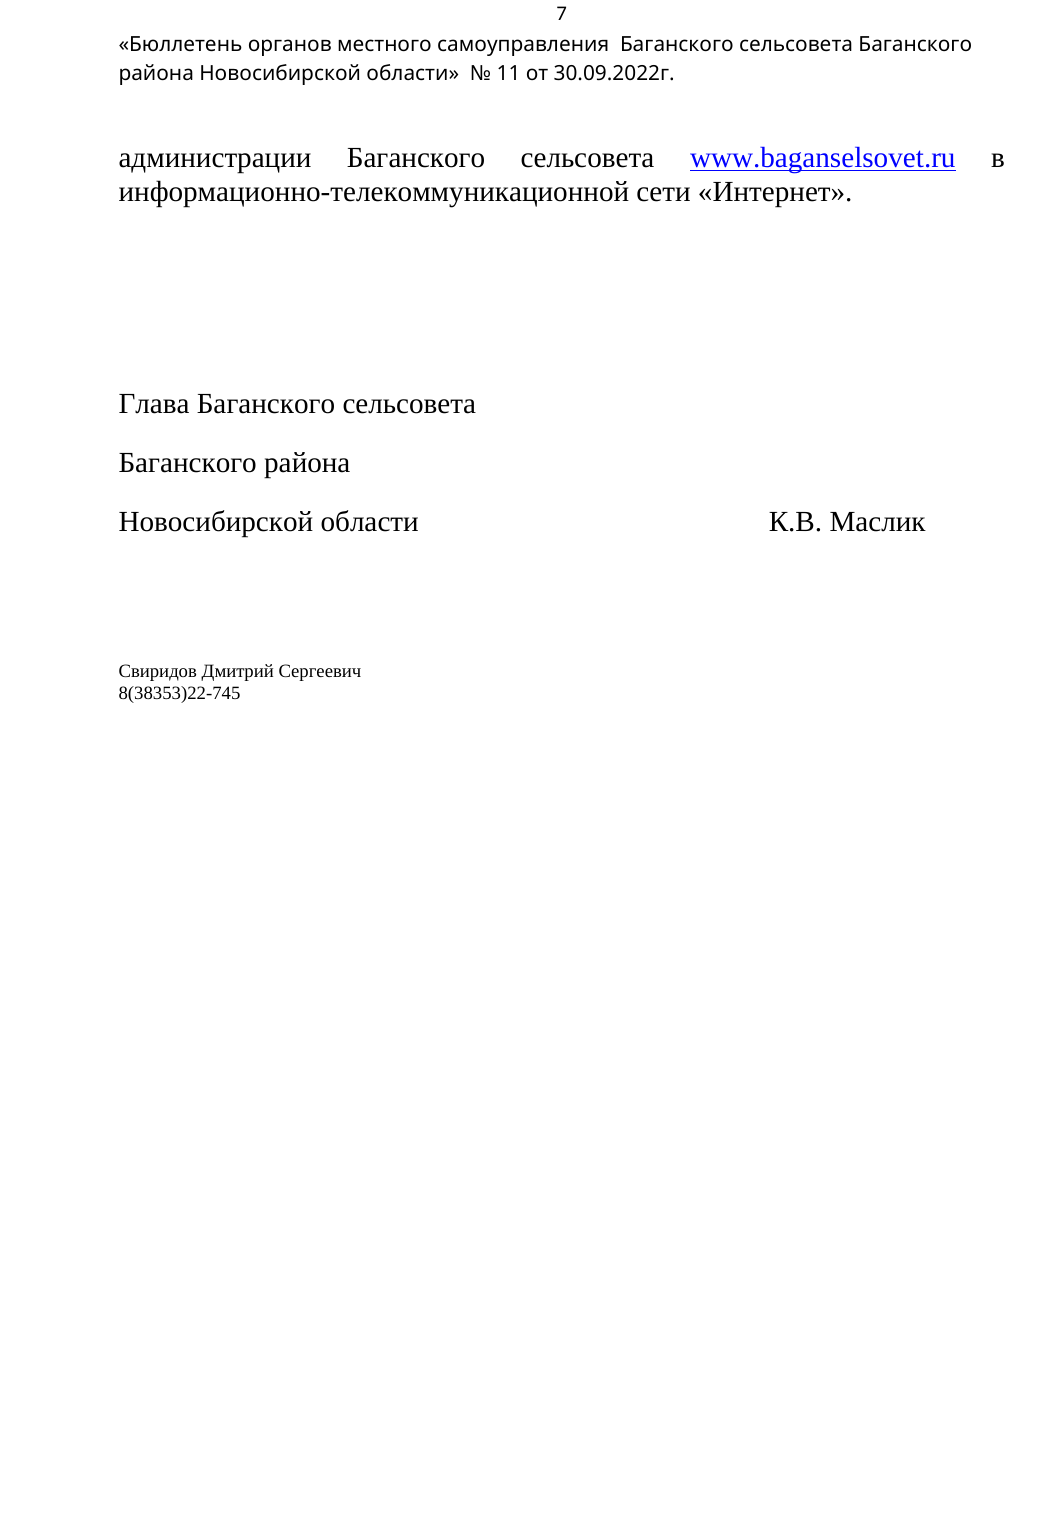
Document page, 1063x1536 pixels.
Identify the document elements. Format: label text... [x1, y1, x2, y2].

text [118, 141, 1004, 208]
text Новосибирской области К.В. Маслик [118, 504, 1004, 538]
text Глава Баганского сельсовета [118, 386, 1004, 419]
text Баганского района [118, 445, 1004, 479]
text 8(38353)22-745 [118, 682, 1004, 703]
text Свиридов Дмитрий Сергеевич [118, 660, 1004, 682]
